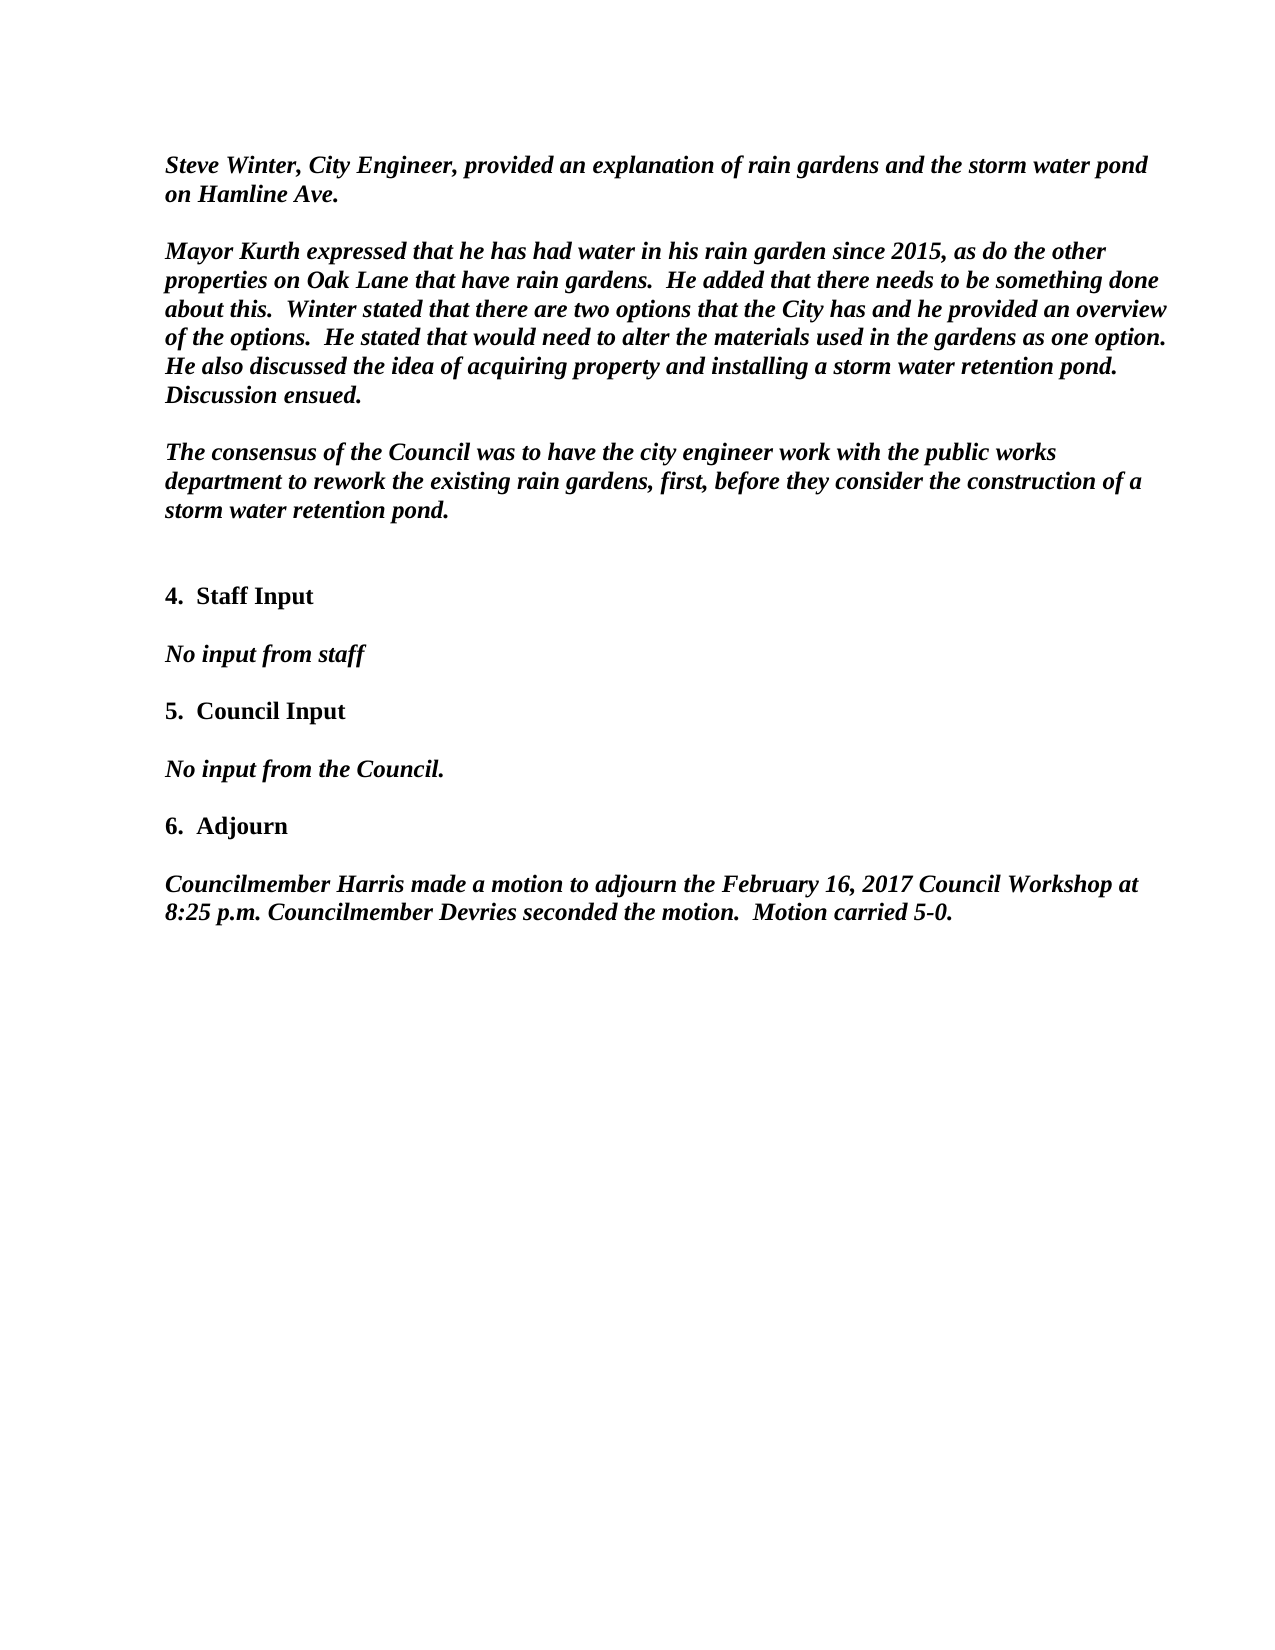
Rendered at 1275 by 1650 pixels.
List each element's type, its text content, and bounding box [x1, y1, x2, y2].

text 6. Adjourn [165, 811, 1170, 840]
text Councilmember Harris made a motion to adjourn the February 16, 2017 Council Workshop at 8:25 p.m. Councilmember Devries seconded the motion. Motion carried 5-0. [165, 869, 1170, 926]
text The consensus of the Council was to have the city engineer work with the public works department to rework the existing rain gardens, first, before they consider the construction of a storm water retention pond. [165, 437, 1170, 524]
text No input from the Council. [165, 754, 1170, 782]
text Mayor Kurth expressed that he has had water in his rain garden since 2015, as do the other properties on Oak Lane that have rain gardens. He added that there needs to be something done about this. Winter stated that there are two options that the City has and he provided an overview of the options. He stated that would need to alter the materials used in the gardens as one option. He also discussed the idea of acquiring property and installing a storm water retention pond. Discussion ensued. [165, 236, 1170, 409]
text 5. Council Input [165, 696, 1170, 725]
text Steve Winter, City Engineer, provided an explanation of rain gardens and the storm water pond on Hamline Ave. [165, 150, 1170, 207]
text No input from staff [165, 639, 1170, 667]
text 4. Staff Input [165, 581, 1170, 610]
